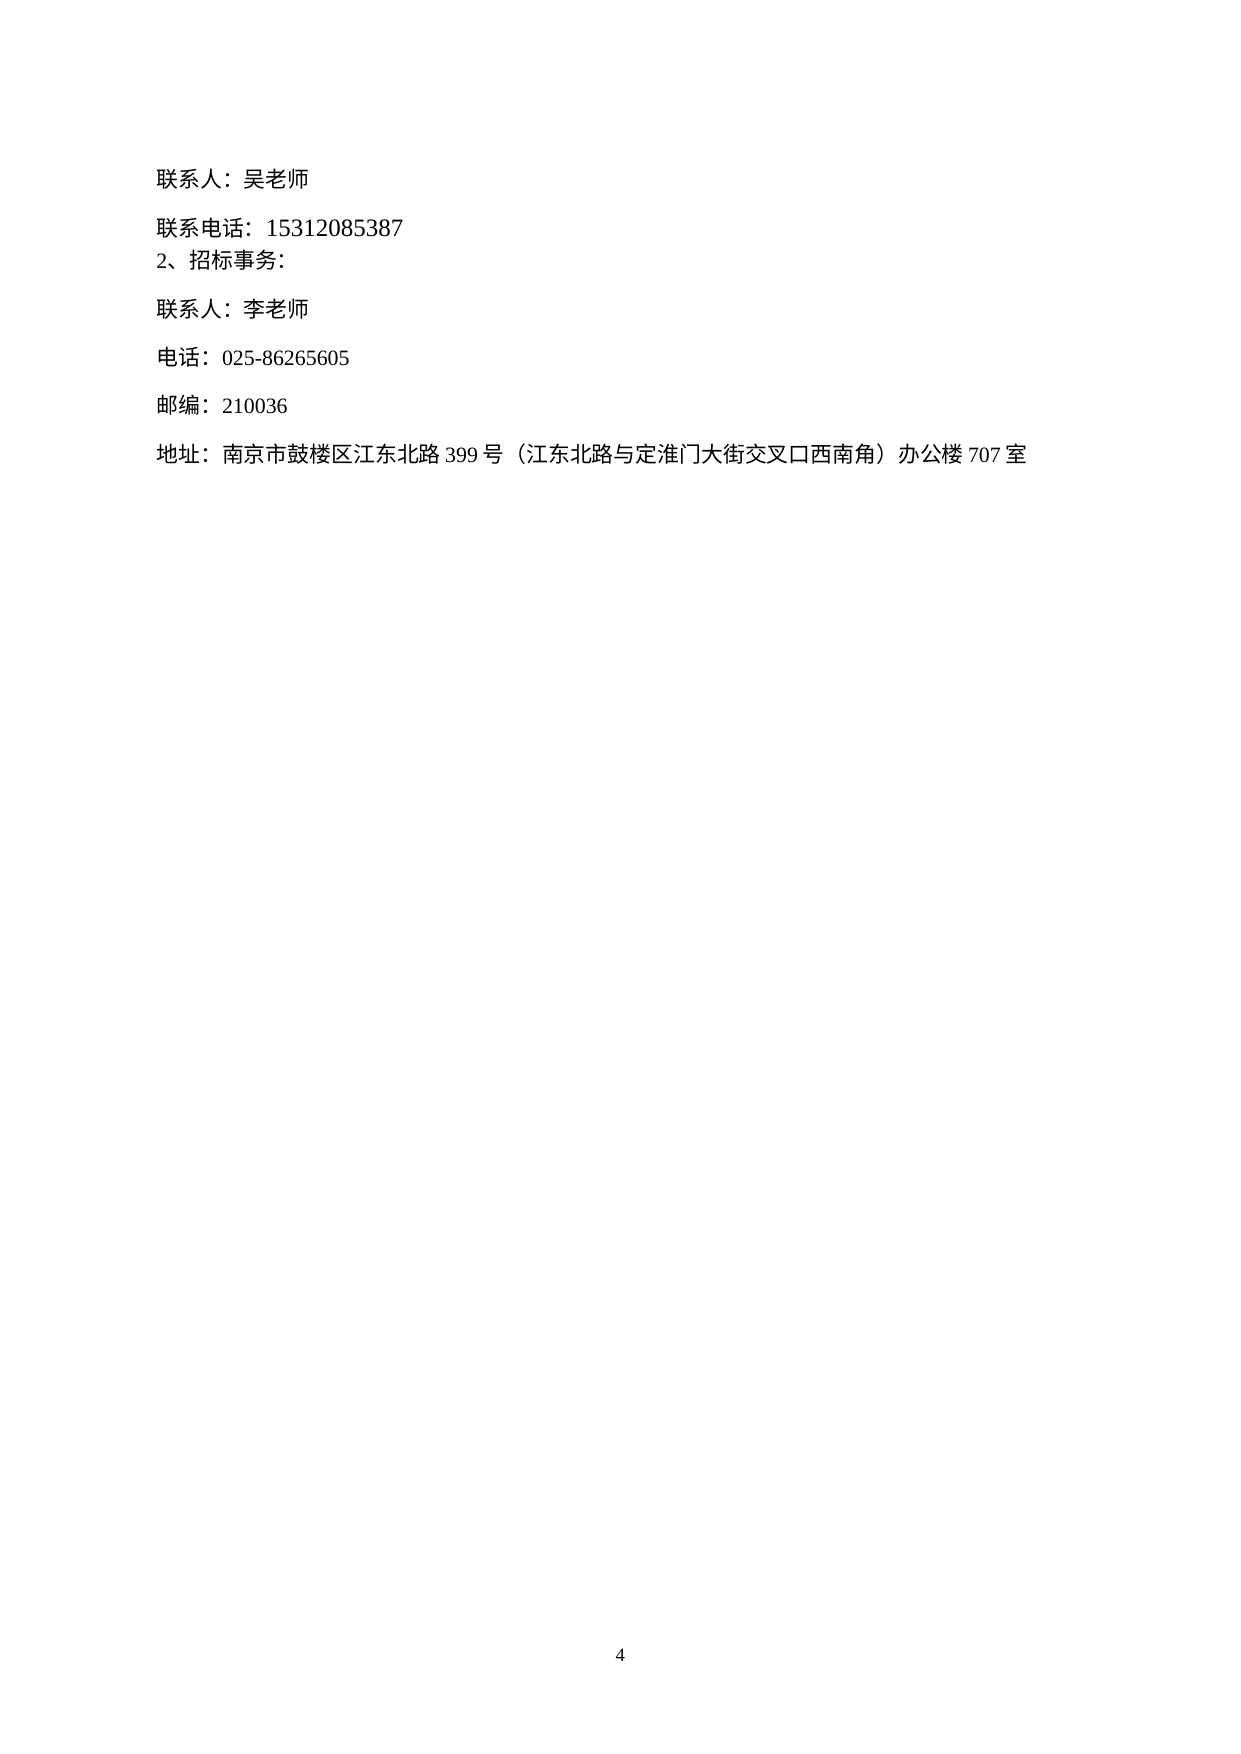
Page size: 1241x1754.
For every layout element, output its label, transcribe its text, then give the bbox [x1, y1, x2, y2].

text 邮编：210036 [112, 388, 1128, 420]
text 联系人：李老师 [112, 291, 1128, 324]
text 电话：025-86265605 [112, 339, 1128, 372]
text 联系电话：15312085387 [112, 210, 1128, 243]
text 地址：南京市鼓楼区江东北路399号（江东北路与定淮门大街交叉口西南角）办公楼707室 [112, 436, 1128, 469]
text 联系人：吴老师 [112, 162, 1128, 194]
text 2、招标事务： [112, 243, 1128, 275]
